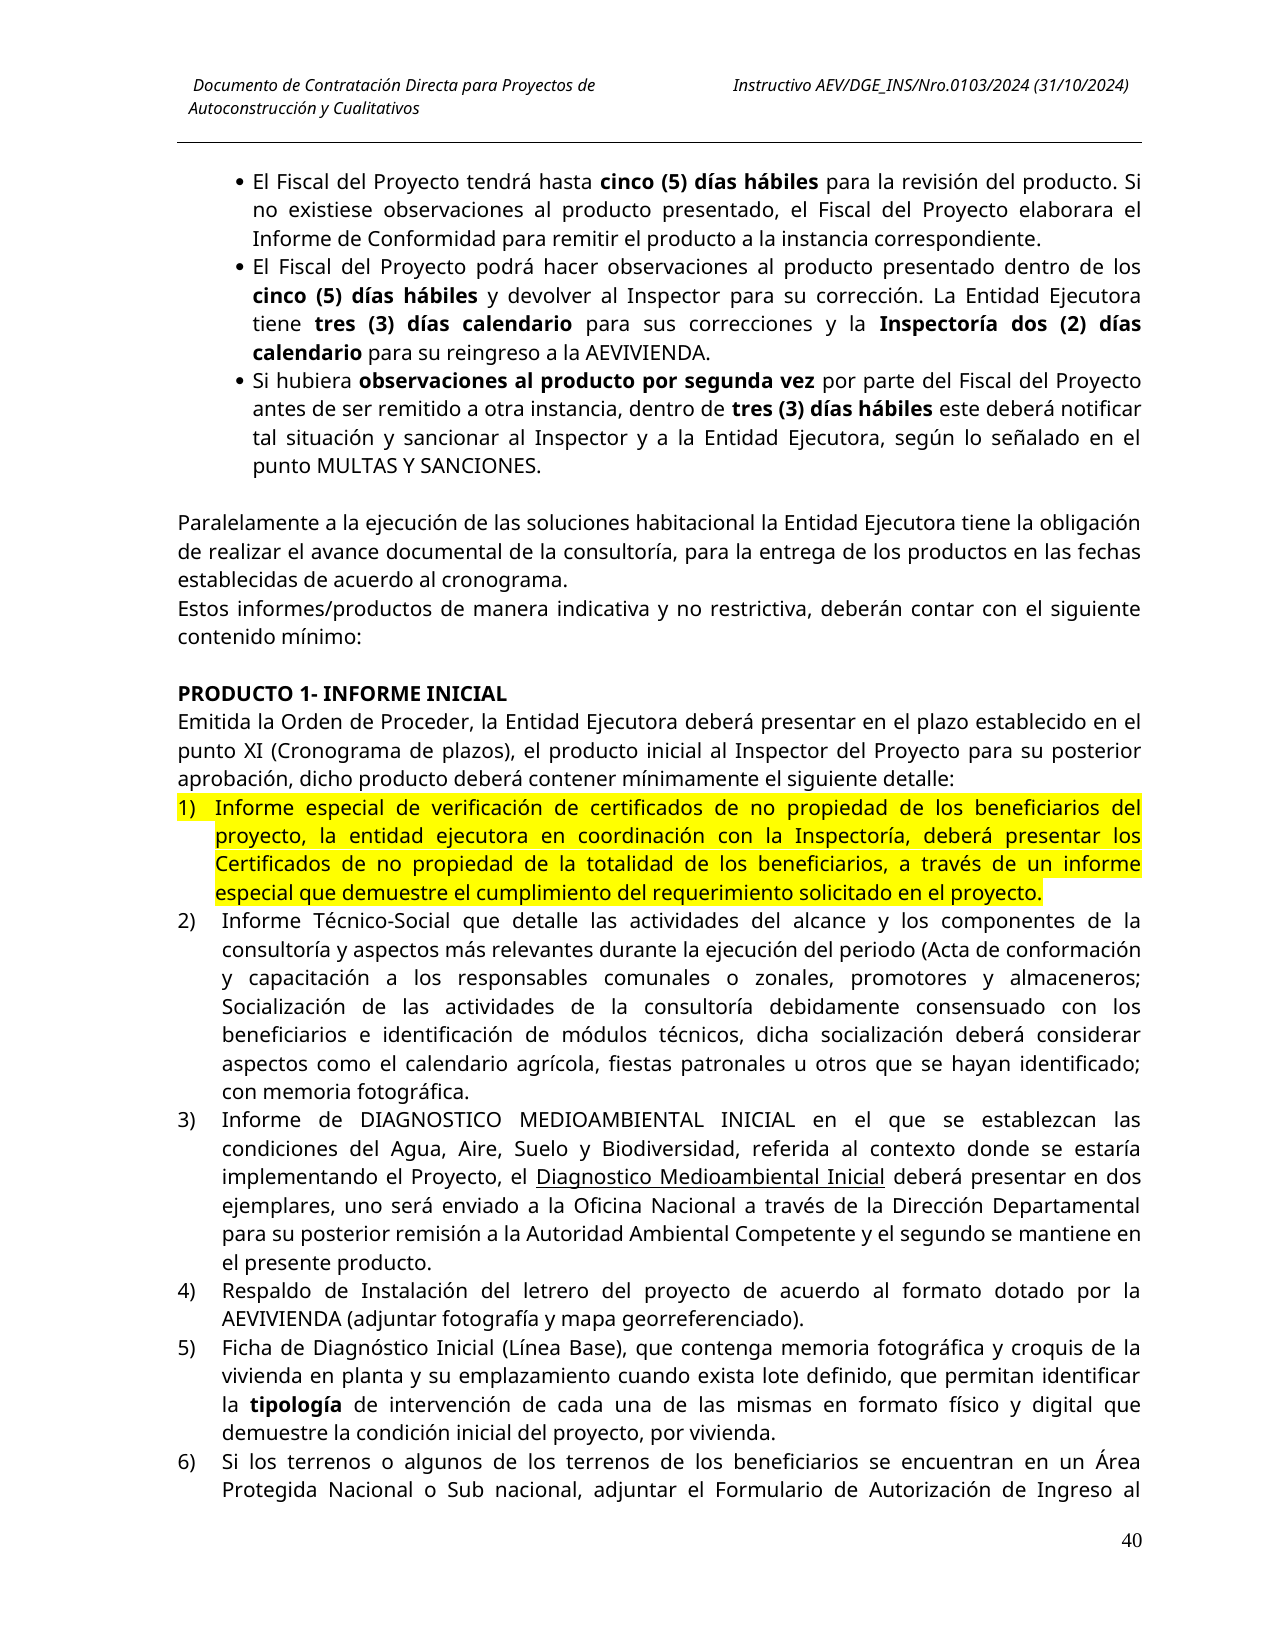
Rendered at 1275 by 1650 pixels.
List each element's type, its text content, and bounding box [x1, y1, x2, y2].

text Emitida la Orden de Proceder, la Entidad Ejecutora deberá presentar en el plazo establecido en el punto XI (Cronograma de plazos), el producto inicial al Inspector del Proyecto para su posterior aprobación, dicho producto deberá contener mínimamente el siguiente detalle: [177, 707, 1142, 793]
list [177, 1447, 1142, 1504]
list Respaldo de Instalación del letrero del proyecto de acuerdo al formato dotado por la AEVIVIENDA (adjuntar fotografía y mapa georreferenciado). [177, 1276, 1142, 1333]
list Informe Técnico-Social que detalle las actividades del alcance y los componentes de la consultoría y aspectos más relevantes durante la ejecución del periodo (Acta de conformación y capacitación a los responsables comunales o zonales, promotores y almaceneros; Socialización de las actividades de la consultoría debidamente consensuado con los beneficiarios e identificación de módulos técnicos, dicha socialización deberá considerar aspectos como el calendario agrícola, fiestas patronales u otros que se hayan identificado; con memoria fotográfica. [177, 906, 1142, 1106]
text Paralelamente a la ejecución de las soluciones habitacional la Entidad Ejecutora tiene la obligación de realizar el avance documental de la consultoría, para la entrega de los productos en las fechas establecidas de acuerdo al cronograma. [177, 508, 1142, 594]
list Informe especial de verificación de certificados de no propiedad de los beneficiarios del proyecto, la entidad ejecutora en coordinación con la Inspectoría, deberá presentar los Certificados de no propiedad de la totalidad de los beneficiarios, a través de un informe especial que demuestre el cumplimiento del requerimiento solicitado en el proyecto. [177, 821, 1142, 906]
list El Fiscal del Proyecto tendrá hasta cinco (5) días hábiles para la revisión del producto. Si no existiese observaciones al producto presentado, el Fiscal del Proyecto elaborara el Informe de Conformidad para remitir el producto a la instancia correspondiente. [236, 167, 1142, 252]
list Si hubiera observaciones al producto por segunda vez por parte del Fiscal del Proyecto antes de ser remitido a otra instancia, dentro de tres (3) días hábiles este deberá notificar tal situación y sancionar al Inspector y a la Entidad Ejecutora, según lo señalado en el punto MULTAS Y SANCIONES. [236, 366, 1142, 480]
list El Fiscal del Proyecto podrá hacer observaciones al producto presentado dentro de los cinco (5) días hábiles y devolver al Inspector para su corrección. La Entidad Ejecutora tiene tres (3) días calendario para sus correcciones y la Inspectoría dos (2) días calendario para su reingreso a la AEVIVIENDA. [236, 252, 1142, 366]
text PRODUCTO 1- INFORME INICIAL [177, 679, 1142, 707]
list Ficha de Diagnóstico Inicial (Línea Base), que contenga memoria fotográfica y croquis de la vivienda en planta y su emplazamiento cuando exista lote definido, que permitan identificar la tipología de intervención de cada una de las mismas en formato físico y digital que demuestre la condición inicial del proyecto, por vivienda. [177, 1333, 1142, 1447]
list Informe de DIAGNOSTICO MEDIOAMBIENTAL INICIAL en el que se establezcan las condiciones del Agua, Aire, Suelo y Biodiversidad, referida al contexto donde se estaría implementando el Proyecto, el Diagnostico Medioambiental Inicial deberá presentar en dos ejemplares, uno será enviado a la Oficina Nacional a través de la Dirección Departamental para su posterior remisión a la Autoridad Ambiental Competente y el segundo se mantiene en el presente producto. [177, 1106, 1142, 1276]
text Estos informes/productos de manera indicativa y no restrictiva, deberán contar con el siguiente contenido mínimo: [177, 594, 1142, 651]
